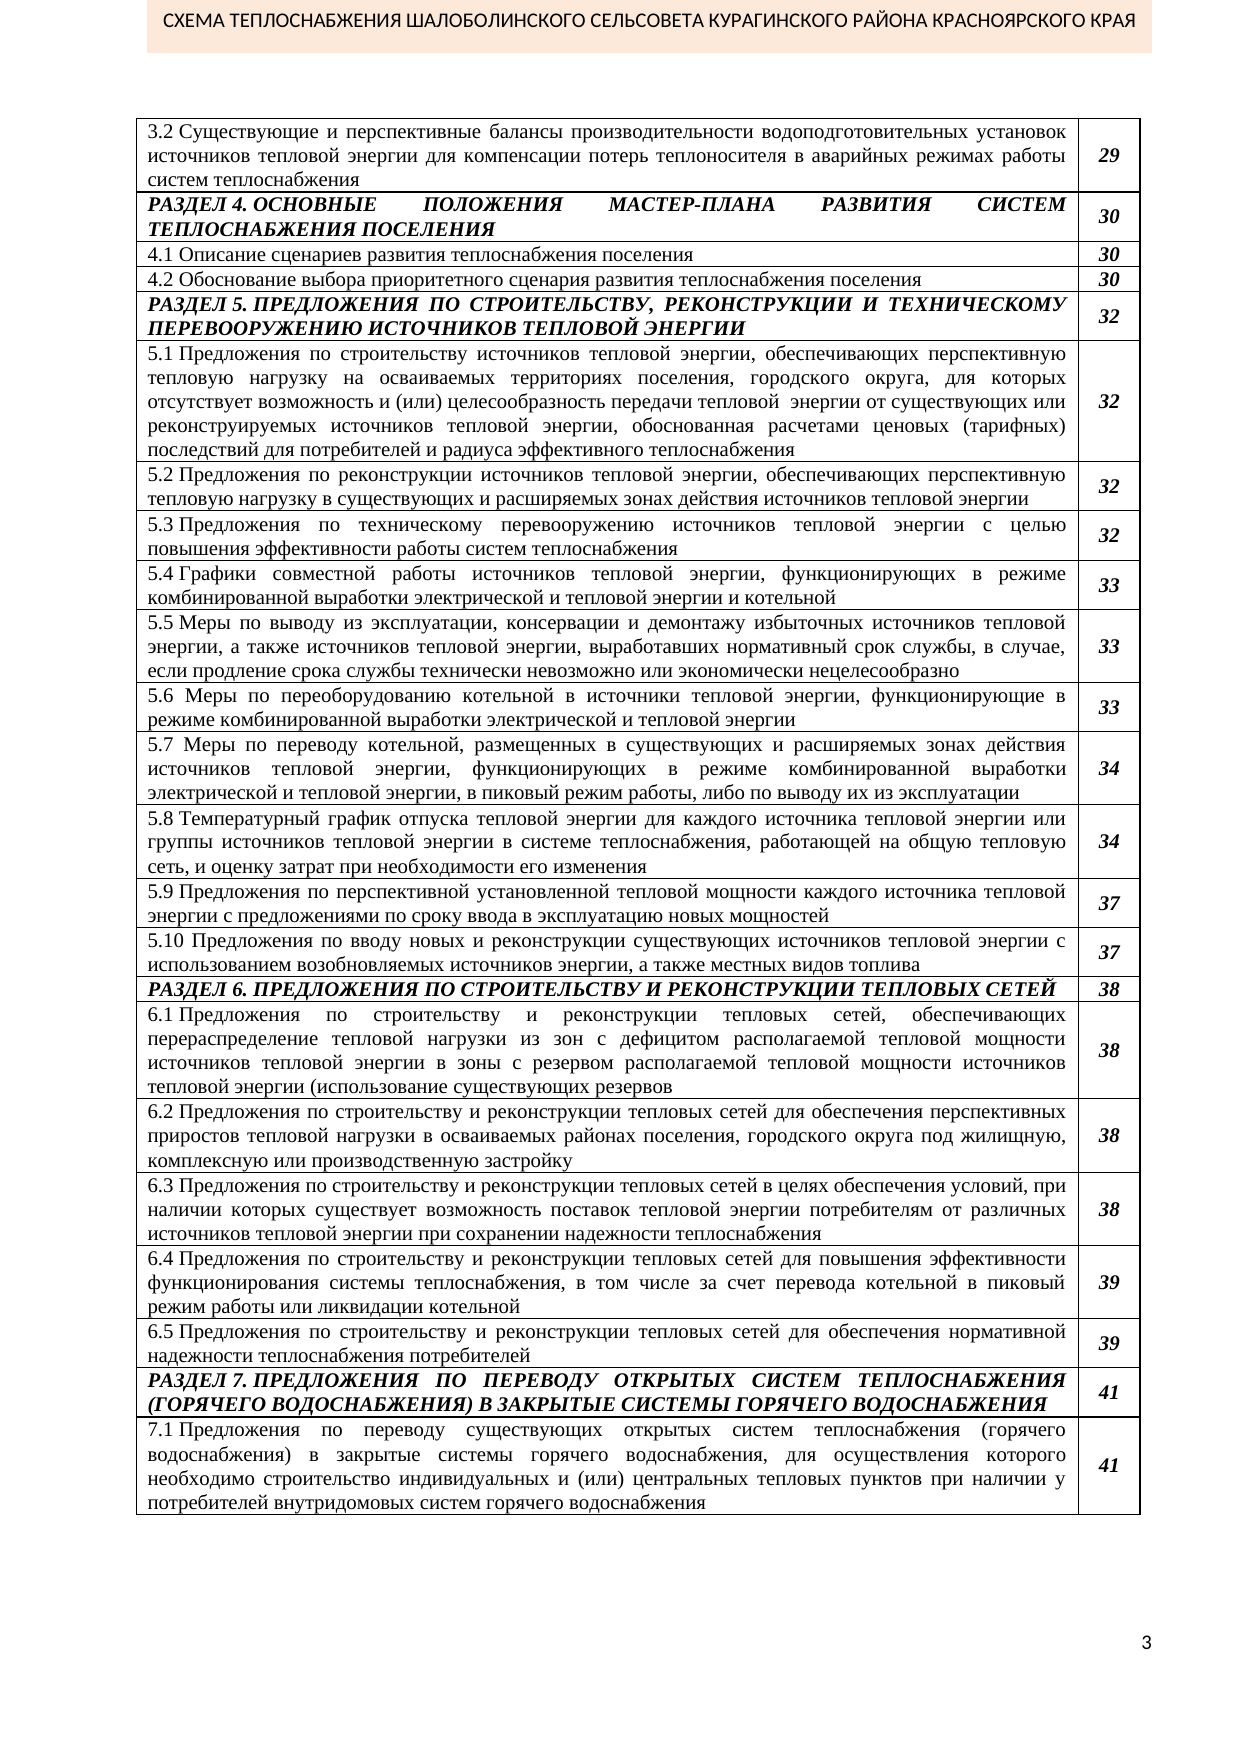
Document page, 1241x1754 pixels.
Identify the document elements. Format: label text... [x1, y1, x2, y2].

table_cell 32 [1079, 462, 1139, 510]
table_cell 5.3 Предложения по техническому перевооружению источников тепловой энергии с целью повышения эффективности работы систем теплоснабжения [137, 511, 1078, 559]
table_cell РАЗДЕЛ 6. ПРЕДЛОЖЕНИЯ ПО СТРОИТЕЛЬСТВУ И РЕКОНСТРУКЦИИ ТЕПЛОВЫХ СЕТЕЙ [137, 977, 1078, 1001]
table_cell 5.2 Предложения по реконструкции источников тепловой энергии, обеспечивающих перспективную тепловую нагрузку в существующих и расширяемых зонах действия источников тепловой энергии [137, 462, 1078, 510]
table_cell 5.9 Предложения по перспективной установленной тепловой мощности каждого источника тепловой энергии с предложениями по сроку ввода в эксплуатацию новых мощностей [137, 879, 1078, 927]
table_cell 32 [1079, 341, 1139, 461]
table_cell 34 [1079, 805, 1139, 878]
table_cell 6.1 Предложения по строительству и реконструкции тепловых сетей, обеспечивающих перераспределение тепловой нагрузки из зон с дефицитом располагаемой тепловой мощности источников тепловой энергии в зоны с резервом располагаемой тепловой мощности источников тепловой энергии (использование существующих резервов [137, 1002, 1078, 1098]
table_cell 41 [1079, 1418, 1139, 1514]
table_cell РАЗДЕЛ 4. ОСНОВНЫЕ ПОЛОЖЕНИЯ МАСТЕР-ПЛАНА РАЗВИТИЯ СИСТЕМ ТЕПЛОСНАБЖЕНИЯ ПОСЕЛЕНИЯ [137, 193, 1078, 241]
table_cell 6.5 Предложения по строительству и реконструкции тепловых сетей для обеспечения нормативной надежности теплоснабжения потребителей [137, 1319, 1078, 1367]
table_cell 33 [1079, 610, 1139, 682]
table_cell 5.10 Предложения по вводу новых и реконструкции существующих источников тепловой энергии с использованием возобновляемых источников энергии, а также местных видов топлива [137, 928, 1078, 976]
table_cell 7.1 Предложения по переводу существующих открытых систем теплоснабжения (горячего водоснабжения) в закрытые системы горячего водоснабжения, для осуществления которого необходимо строительство индивидуальных и (или) центральных тепловых пунктов при наличии у потребителей внутридомовых систем горячего водоснабжения [137, 1418, 1078, 1514]
table_cell 30 [1079, 242, 1139, 266]
table_header 29 [1079, 119, 1139, 191]
table_cell 4.2 Обоснование выбора приоритетного сценария развития теплоснабжения поселения [137, 267, 1078, 291]
table_cell 5.7 Меры по переводу котельной, размещенных в существующих и расширяемых зонах действия источников тепловой энергии, функционирующих в режиме комбинированной выработки электрической и тепловой энергии, в пиковый режим работы, либо по выводу их из эксплуатации [137, 732, 1078, 804]
table_cell 5.6 Меры по переоборудованию котельной в источники тепловой энергии, функционирующие в режиме комбинированной выработки электрической и тепловой энергии [137, 683, 1078, 731]
table_cell РАЗДЕЛ 5. ПРЕДЛОЖЕНИЯ ПО СТРОИТЕЛЬСТВУ, РЕКОНСТРУКЦИИ И ТЕХНИЧЕСКОМУ ПЕРЕВООРУЖЕНИЮ ИСТОЧНИКОВ ТЕПЛОВОЙ ЭНЕРГИИ [137, 292, 1078, 340]
table_cell 37 [1079, 928, 1139, 976]
table_cell 5.5 Меры по выводу из эксплуатации, консервации и демонтажу избыточных источников тепловой энергии, а также источников тепловой энергии, выработавших нормативный срок службы, в случае, если продление срока службы технически невозможно или экономически нецелесообразно [137, 610, 1078, 682]
table_cell 38 [1079, 977, 1139, 1001]
table_cell 38 [1079, 1173, 1139, 1245]
table_cell 33 [1079, 683, 1139, 731]
table_cell 34 [1079, 732, 1139, 804]
table_cell 5.1 Предложения по строительству источников тепловой энергии, обеспечивающих перспективную тепловую нагрузку на осваиваемых территориях поселения, городского округа, для которых отсутствует возможность и (или) целесообразность передачи тепловой энергии от существующих или реконструируемых источников тепловой энергии, обоснованная расчетами ценовых (тарифных) последствий для потребителей и радиуса эффективного теплоснабжения [137, 341, 1078, 461]
table_cell 30 [1079, 193, 1139, 241]
table_header 3.2 Существующие и перспективные балансы производительности водоподготовительных установок источников тепловой энергии для компенсации потерь теплоносителя в аварийных режимах работы систем теплоснабжения [137, 119, 1078, 191]
table_cell 33 [1079, 561, 1139, 609]
table_cell РАЗДЕЛ 7. ПРЕДЛОЖЕНИЯ ПО ПЕРЕВОДУ ОТКРЫТЫХ СИСТЕМ ТЕПЛОСНАБЖЕНИЯ (ГОРЯЧЕГО ВОДОСНАБЖЕНИЯ) В ЗАКРЫТЫЕ СИСТЕМЫ ГОРЯЧЕГО ВОДОСНАБЖЕНИЯ [137, 1368, 1078, 1416]
table_cell 41 [1079, 1368, 1139, 1416]
table_cell 37 [1079, 879, 1139, 927]
table_cell 32 [1079, 292, 1139, 340]
table_cell 38 [1079, 1099, 1139, 1172]
table_cell 4.1 Описание сценариев развития теплоснабжения поселения [137, 242, 1078, 266]
table_cell 6.2 Предложения по строительству и реконструкции тепловых сетей для обеспечения перспективных приростов тепловой нагрузки в осваиваемых районах поселения, городского округа под жилищную, комплексную или производственную застройку [137, 1099, 1078, 1172]
table_cell 39 [1079, 1246, 1139, 1318]
table_cell 5.8 Температурный график отпуска тепловой энергии для каждого источника тепловой энергии или группы источников тепловой энергии в системе теплоснабжения, работающей на общую тепловую сеть, и оценку затрат при необходимости его изменения [137, 805, 1078, 878]
table_cell 6.4 Предложения по строительству и реконструкции тепловых сетей для повышения эффективности функционирования системы теплоснабжения, в том числе за счет перевода котельной в пиковый режим работы или ликвидации котельной [137, 1246, 1078, 1318]
table_cell 39 [1079, 1319, 1139, 1367]
table_cell 30 [1079, 267, 1139, 291]
table_cell 5.4 Графики совместной работы источников тепловой энергии, функционирующих в режиме комбинированной выработки электрической и тепловой энергии и котельной [137, 561, 1078, 609]
table_cell 6.3 Предложения по строительству и реконструкции тепловых сетей в целях обеспечения условий, при наличии которых существует возможность поставок тепловой энергии потребителям от различных источников тепловой энергии при сохранении надежности теплоснабжения [137, 1173, 1078, 1245]
table_cell 32 [1079, 511, 1139, 559]
table_cell 38 [1079, 1002, 1139, 1098]
